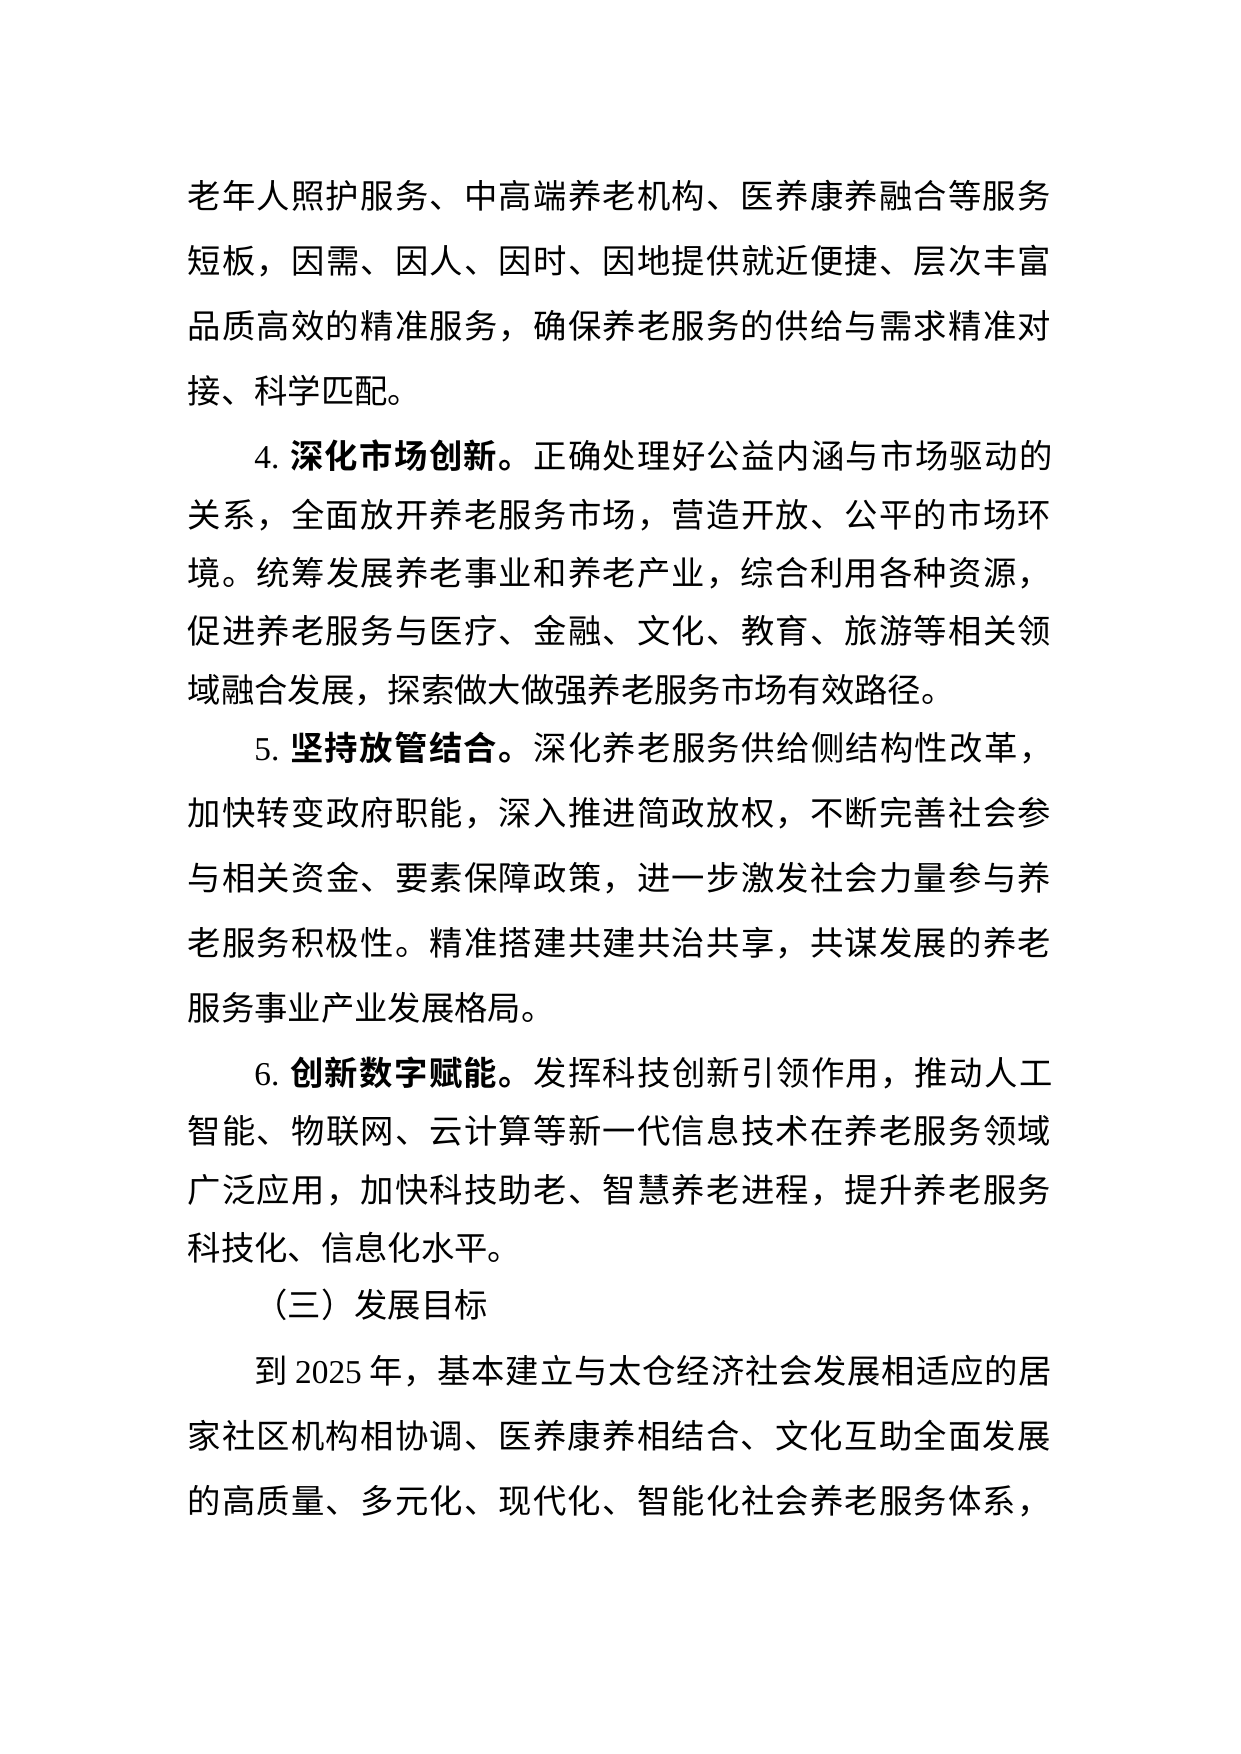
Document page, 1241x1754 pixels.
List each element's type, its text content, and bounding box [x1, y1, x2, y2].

text 5. 坚持放管结合。深化养老服务供给侧结构性改革，加快转变政府职能，深入推进简政放权，不断完善社会参与相关资金、要素保障政策，进一步激发社会力量参与养老服务积极性。精准搭建共建共治共享，共谋发展的养老服务事业产业发展格局。 [187, 714, 1053, 1039]
text 4. 深化市场创新。正确处理好公益内涵与市场驱动的关系，全面放开养老服务市场，营造开放、公平的市场环境。统筹发展养老事业和养老产业，综合利用各种资源，促进养老服务与医疗、金融、文化、教育、旅游等相关领域融合发展，探索做大做强养老服务市场有效路径。 [187, 422, 1053, 714]
text 6. 创新数字赋能。发挥科技创新引领作用，推动人工智能、物联网、云计算等新一代信息技术在养老服务领域广泛应用，加快科技助老、智慧养老进程，提升养老服务科技化、信息化水平。 [187, 1039, 1053, 1272]
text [187, 1337, 1053, 1532]
text （三）发展目标 [187, 1272, 1053, 1337]
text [187, 162, 1053, 422]
